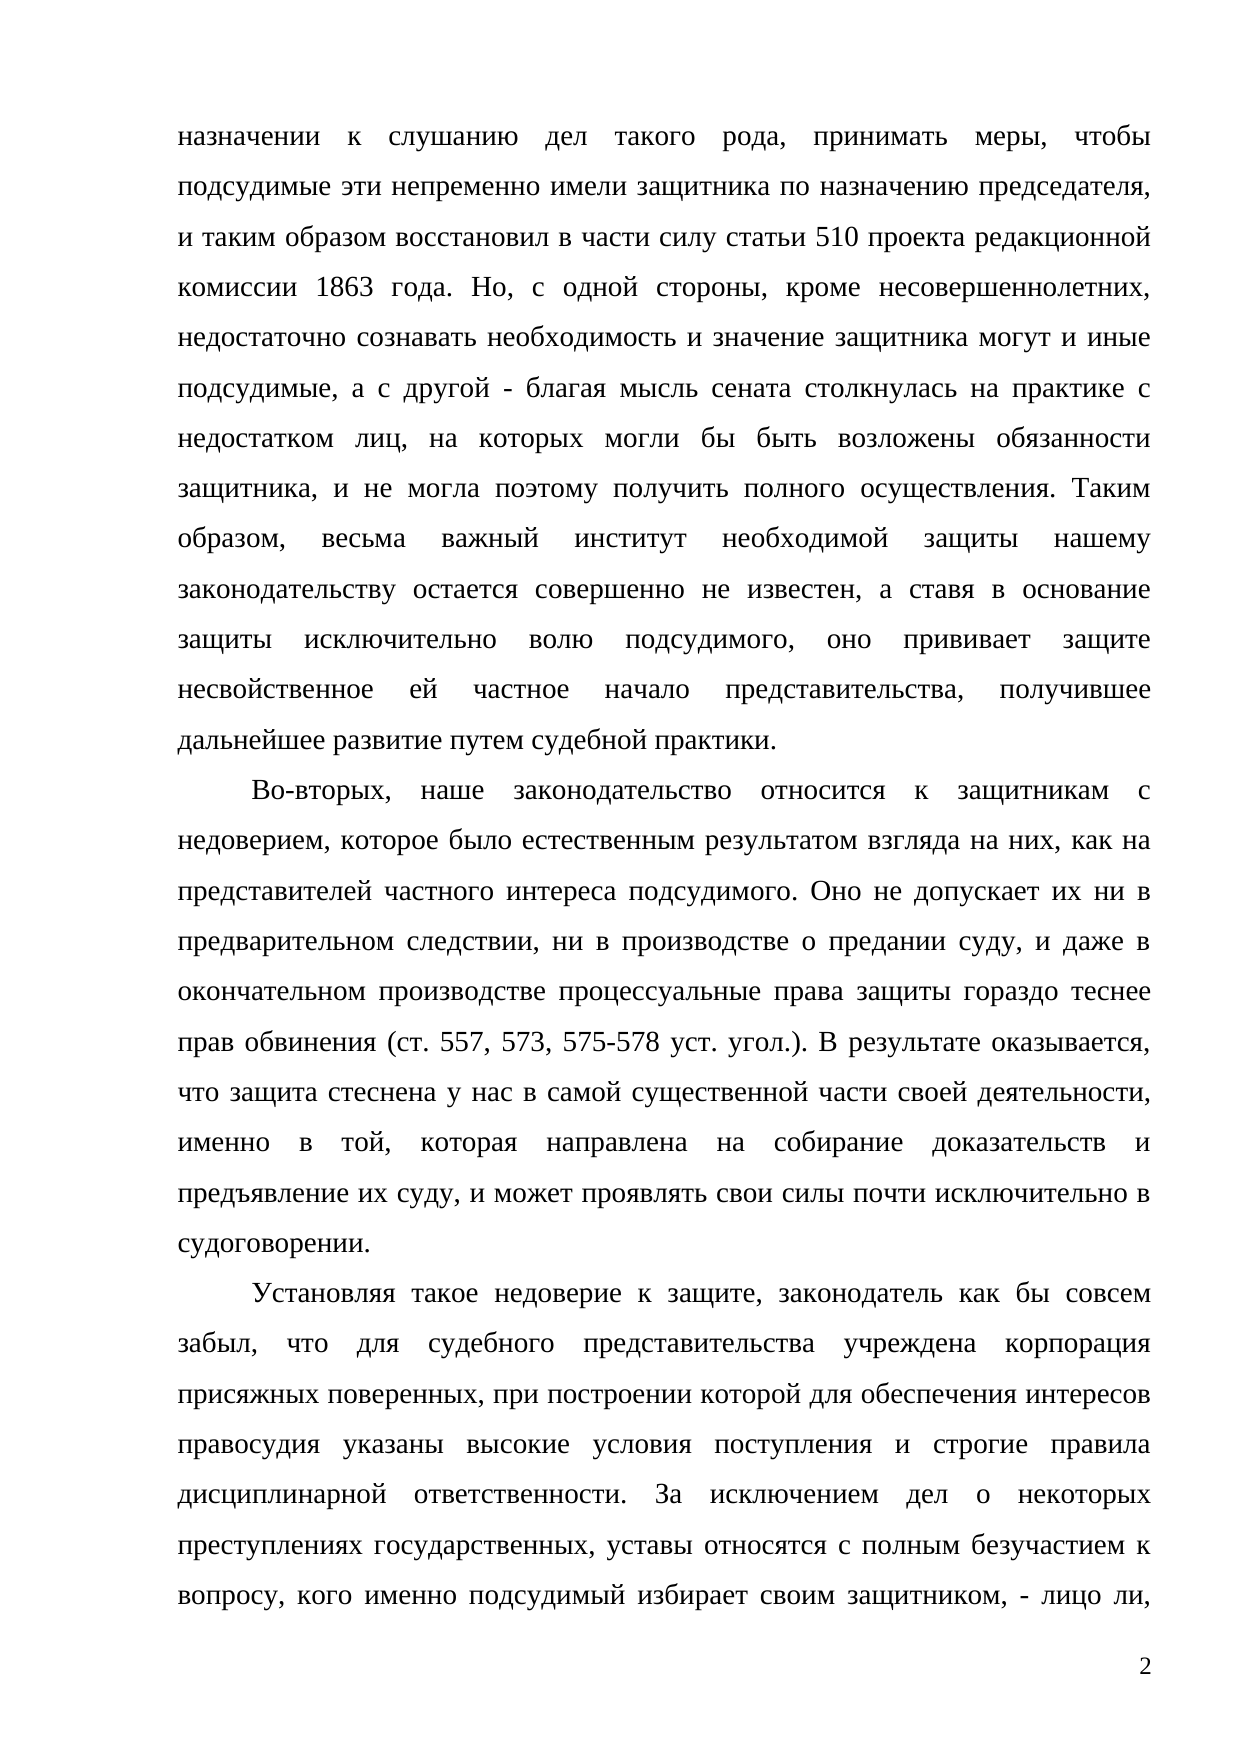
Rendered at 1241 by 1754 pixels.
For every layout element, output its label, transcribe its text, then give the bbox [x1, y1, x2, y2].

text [177, 118, 1152, 755]
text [177, 1275, 1152, 1611]
text Во-вторых, наше законодательство относится к защитникам с недоверием, которое было естественным результатом взгляда на них, как на представителей частного интереса подсудимого. Оно не допускает их ни в предварительном следствии, ни в производстве о предании суду, и даже в окончательном производстве процессуальные права защиты гораздо теснее прав обвинения (ст. 557, 573, 575-578 уст. угол.). В результате оказывается, что защита стеснена у нас в самой существенной части своей деятельности, именно в той, которая направлена на собирание доказательств и предъявление их суду, и может проявлять свои силы почти исключительно в судоговорении. [177, 772, 1152, 1258]
